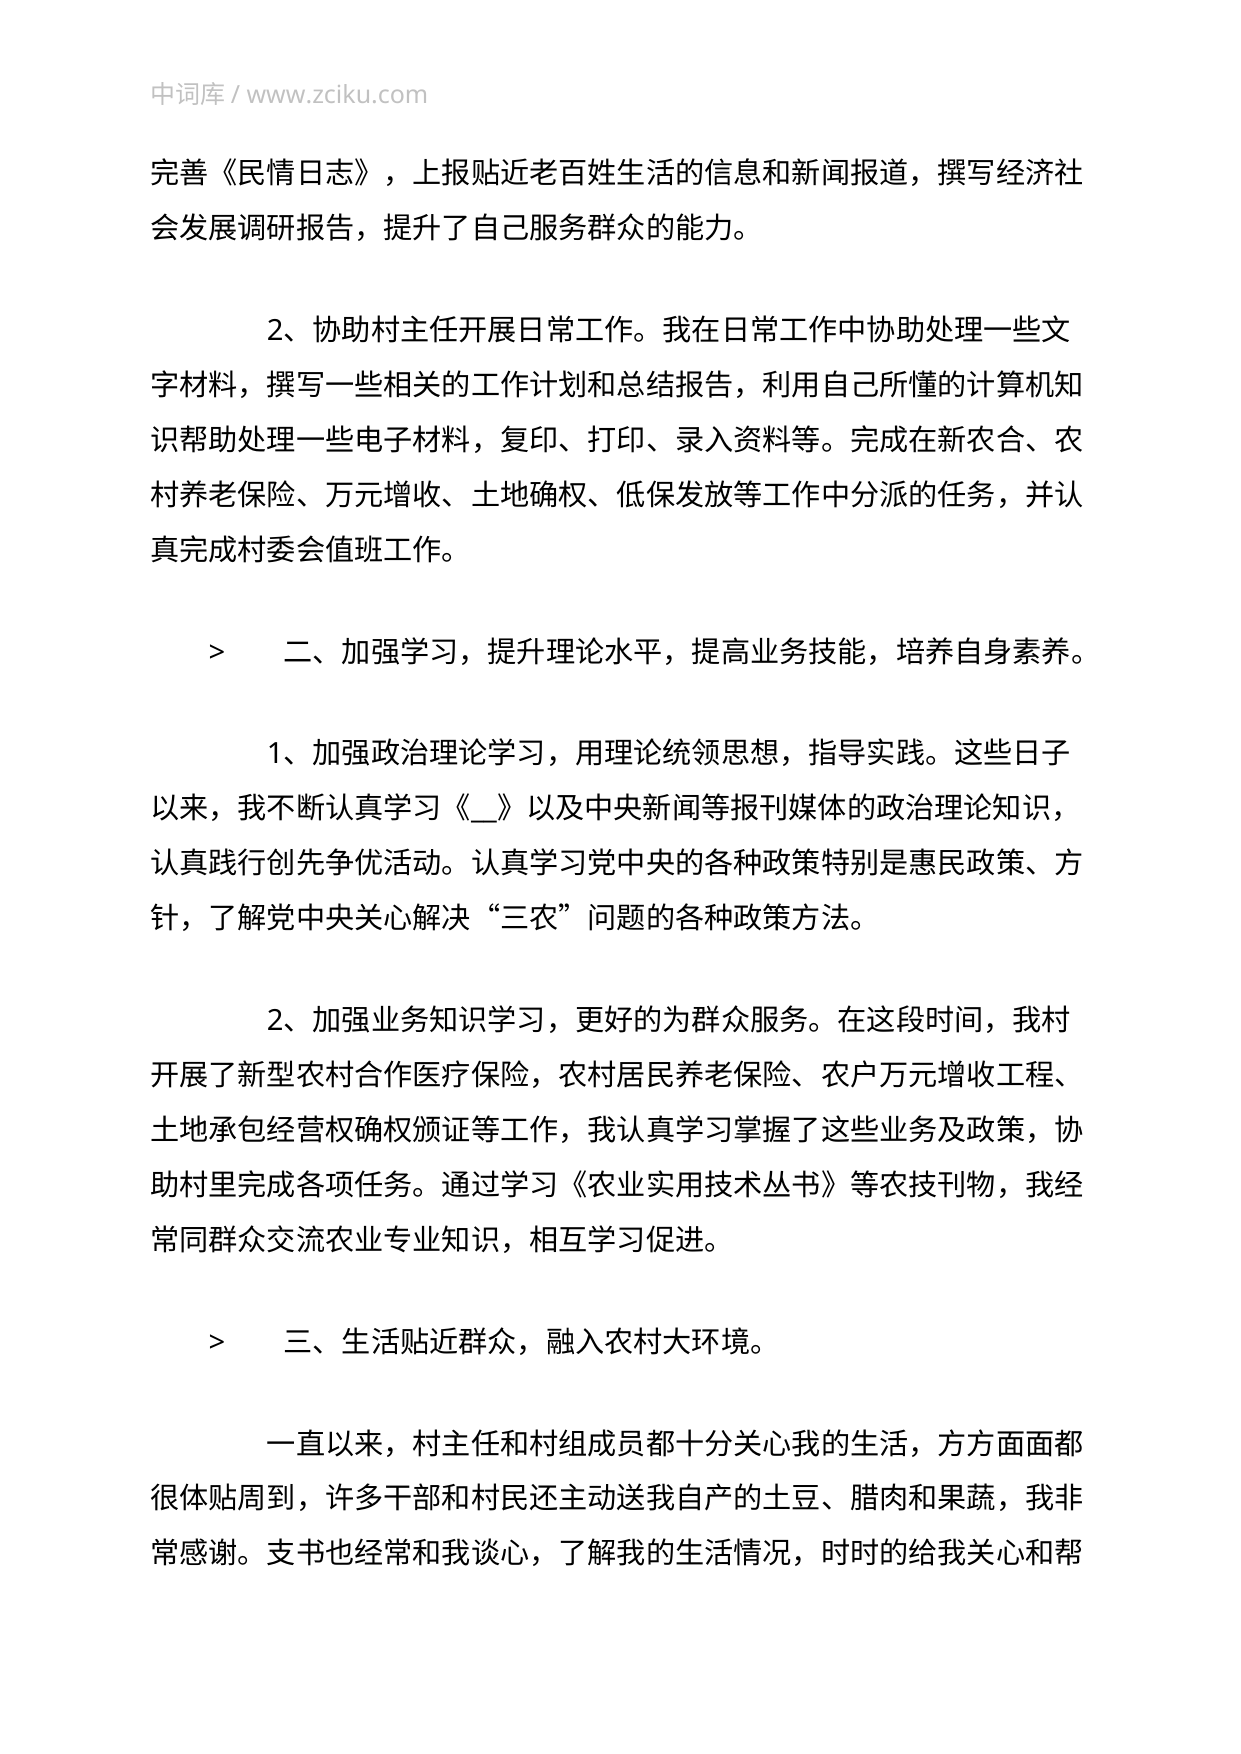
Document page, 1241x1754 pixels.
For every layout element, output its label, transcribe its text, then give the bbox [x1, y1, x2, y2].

text 1、加强政治理论学习，用理论统领思想，指导实践。这些日子以来，我不断认真学习《__》以及中央新闻等报刊媒体的政治理论知识，认真践行创先争优活动。认真学习党中央的各种政策特别是惠民政策、方针，了解党中央关心解决“三农”问题的各种政策方法。 [150, 730, 1090, 937]
text 2、协助村主任开展日常工作。我在日常工作中协助处理一些文字材料，撰写一些相关的工作计划和总结报告，利用自己所懂的计算机知识帮助处理一些电子材料，复印、打印、录入资料等。完成在新农合、农村养老保险、万元增收、土地确权、低保发放等工作中分派的任务，并认真完成村委会值班工作。 [150, 307, 1090, 569]
text > 二、加强学习，提升理论水平，提高业务技能，培养自身素养。 [150, 628, 1090, 671]
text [150, 1420, 1090, 1572]
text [150, 150, 1090, 247]
text 2、加强业务知识学习，更好的为群众服务。在这段时间，我村开展了新型农村合作医疗保险，农村居民养老保险、农户万元增收工程、土地承包经营权确权颁证等工作，我认真学习掌握了这些业务及政策，协助村里完成各项任务。通过学习《农业实用技术丛书》等农技刊物，我经常同群众交流农业专业知识，相互学习促进。 [150, 997, 1090, 1259]
text > 三、生活贴近群众，融入农村大环境。 [150, 1318, 1090, 1361]
